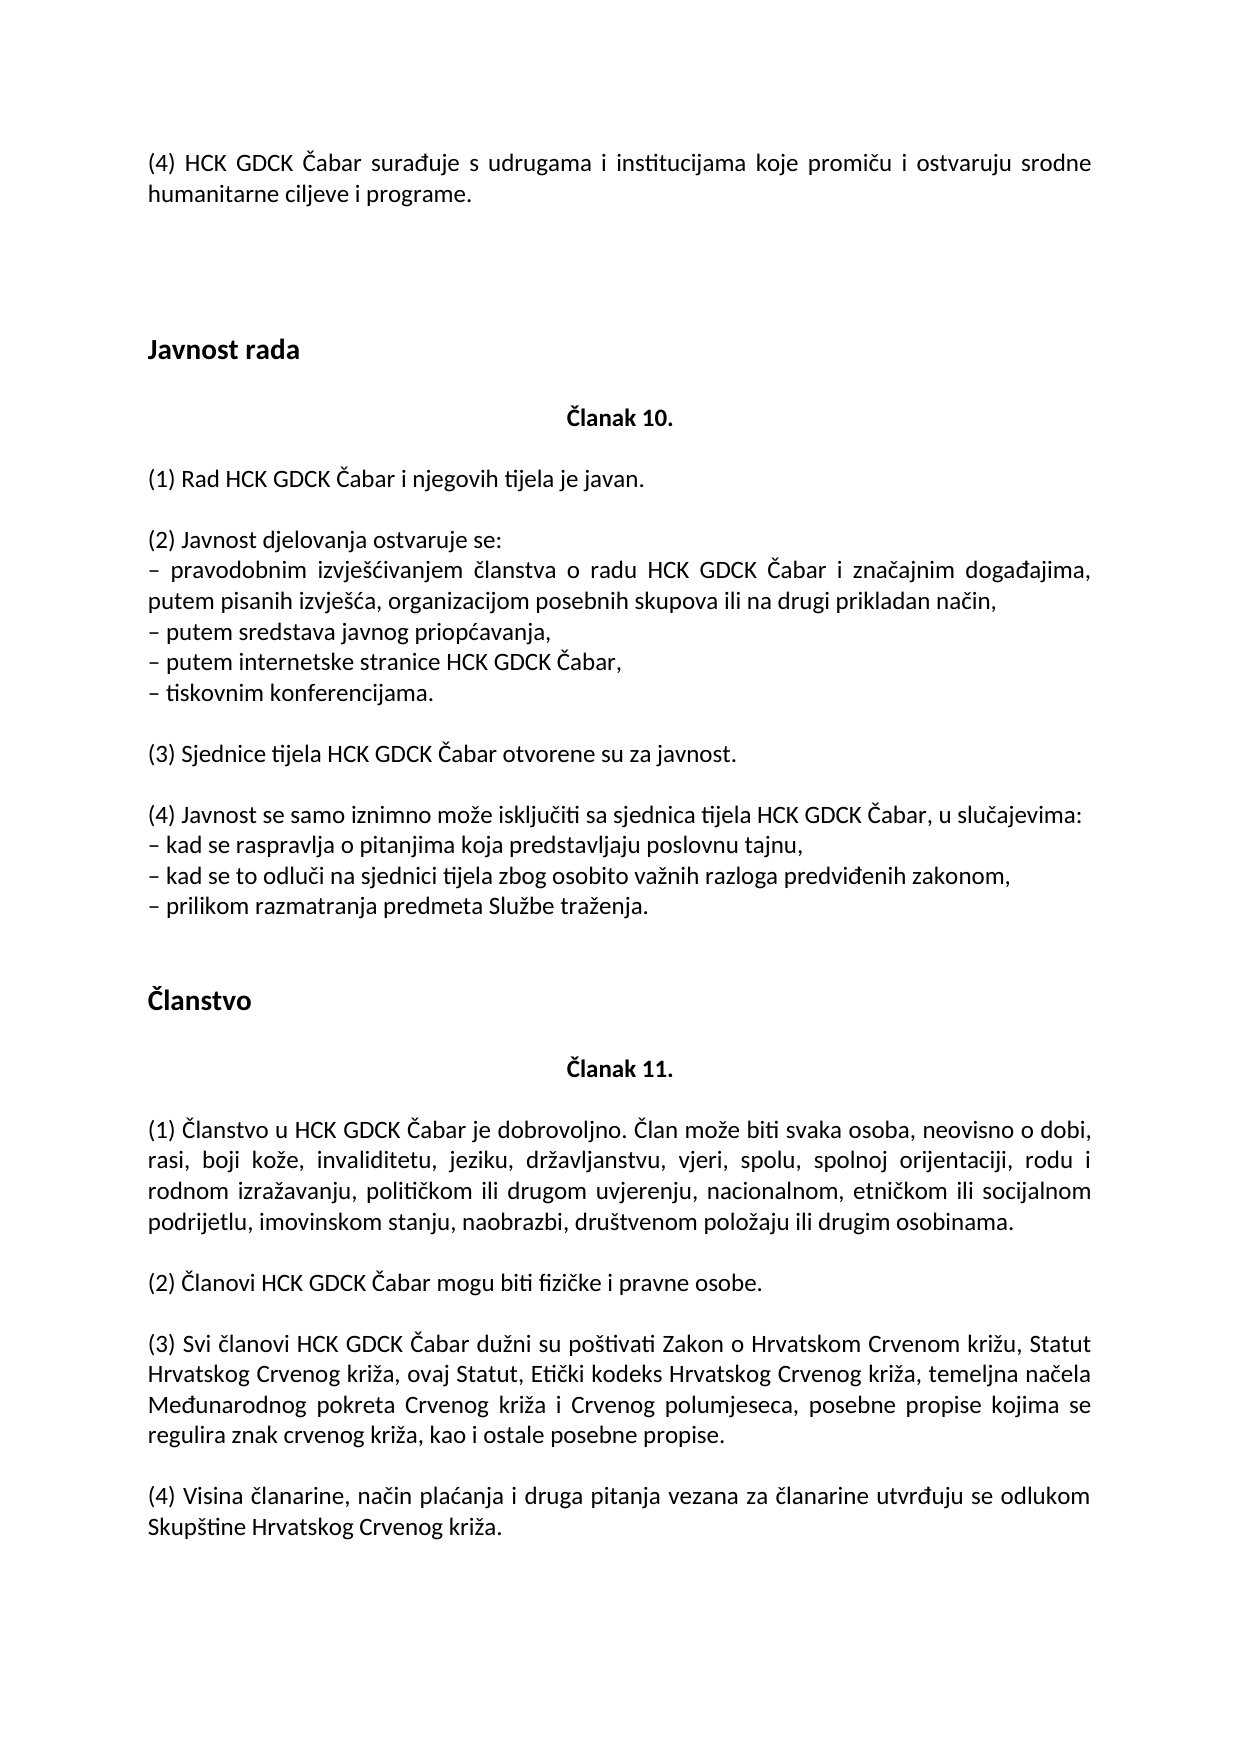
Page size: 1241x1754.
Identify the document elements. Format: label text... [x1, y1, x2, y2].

text Javnost rada [148, 331, 1093, 366]
text (1) Članstvo u HCK GDCK Čabar je dobrovoljno. Član može biti svaka osoba, neovisno o dobi, rasi, boji kože, invaliditetu, jeziku, državljanstvu, vjeri, spolu, spolnoj orijentaciji, rodu i rodnom izražavanju, političkom ili drugom uvjerenju, nacionalnom, etničkom ili socijalnom podrijetlu, imovinskom stanju, naobrazbi, društvenom položaju ili drugim osobinama. [148, 1114, 1093, 1236]
text – tiskovnim konferencijama. [148, 677, 1093, 707]
text – putem internetske stranice HCK GDCK Čabar, [148, 646, 1093, 677]
text (3) Svi članovi HCK GDCK Čabar dužni su poštivati Zakon o Hrvatskom Crvenom križu, Statut Hrvatskog Crvenog križa, ovaj Statut, Etički kodeks Hrvatskog Crvenog križa, temeljna načela Međunarodnog pokreta Crvenog križa i Crvenog polumjeseca, posebne propise kojima se regulira znak crvenog križa, kao i ostale posebne propise. [148, 1328, 1093, 1450]
text Članak 10. [148, 402, 1093, 432]
text (4) Javnost se samo iznimno može isključiti sa sjednica tijela HCK GDCK Čabar, u slučajevima: [148, 799, 1093, 829]
text (3) Sjednice tijela HCK GDCK Čabar otvorene su za javnost. [148, 738, 1093, 768]
text (4) Visina članarine, način plaćanja i druga pitanja vezana za članarine utvrđuju se odlukom Skupštine Hrvatskog Crvenog križa. [148, 1480, 1093, 1541]
text – putem sredstava javnog priopćavanja, [148, 616, 1093, 646]
text – prilikom razmatranja predmeta Službe traženja. [148, 890, 1093, 921]
text (2) Članovi HCK GDCK Čabar mogu biti fizičke i pravne osobe. [148, 1267, 1093, 1297]
text (1) Rad HCK GDCK Čabar i njegovih tijela je javan. [148, 463, 1093, 493]
text Članstvo [148, 982, 1093, 1017]
text – kad se raspravlja o pitanjima koja predstavljaju poslovnu tajnu, [148, 829, 1093, 860]
text (4) HCK GDCK Čabar surađuje s udrugama i institucijama koje promiču i ostvaruju srodne humanitarne ciljeve i programe. [148, 148, 1093, 209]
text Članak 11. [148, 1053, 1093, 1084]
text – kad se to odluči na sjednici tijela zbog osobito važnih razloga predviđenih zakonom, [148, 860, 1093, 890]
text – pravodobnim izvješćivanjem članstva o radu HCK GDCK Čabar i značajnim događajima, putem pisanih izvješća, organizacijom posebnih skupova ili na drugi prikladan način, [148, 554, 1093, 616]
text (2) Javnost djelovanja ostvaruje se: [148, 524, 1093, 554]
